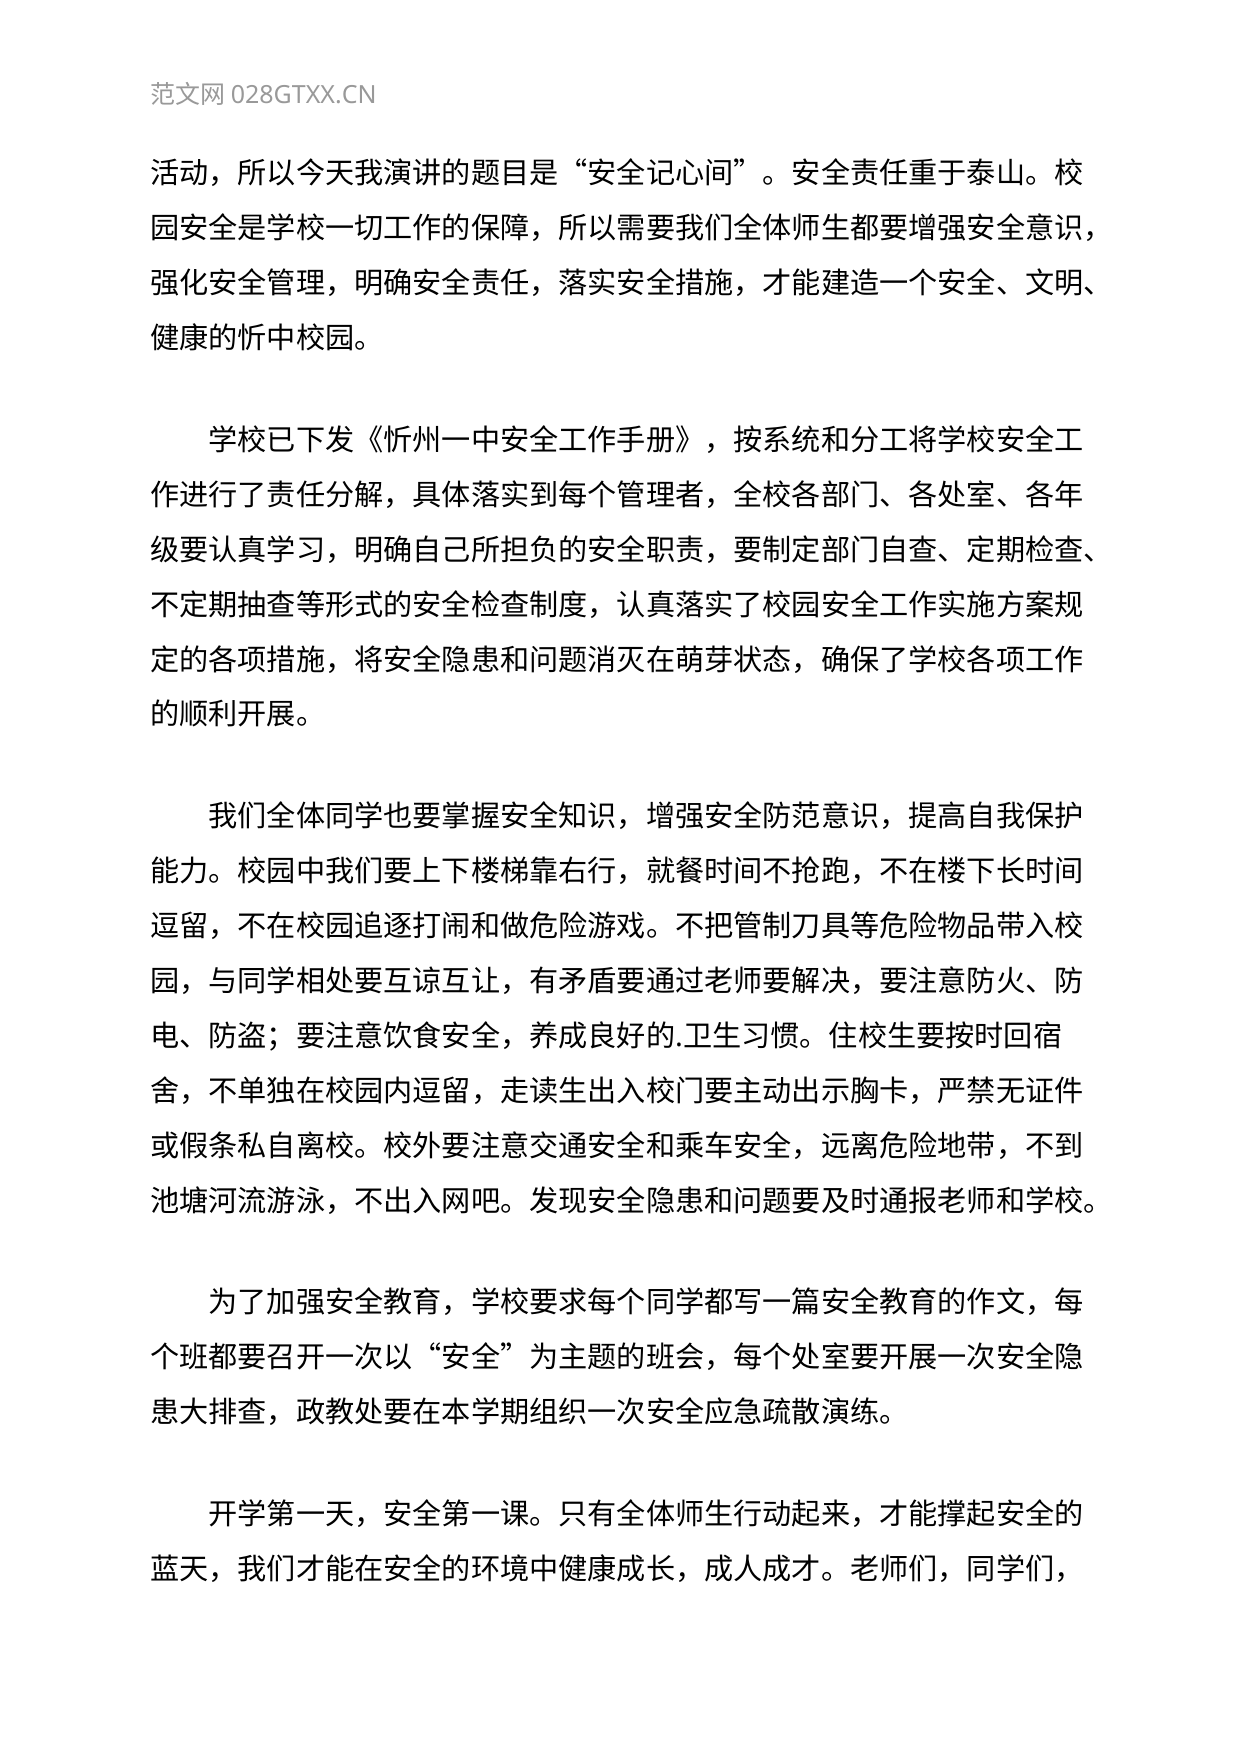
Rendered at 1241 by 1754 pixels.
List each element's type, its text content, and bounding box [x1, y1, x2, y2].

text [150, 150, 1090, 357]
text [150, 1490, 1090, 1588]
text 为了加强安全教育，学校要求每个同学都写一篇安全教育的作文，每个班都要召开一次以“安全”为主题的班会，每个处室要开展一次安全隐患大排查，政教处要在本学期组织一次安全应急疏散演练。 [150, 1279, 1090, 1431]
text 学校已下发《忻州一中安全工作手册》，按系统和分工将学校安全工作进行了责任分解，具体落实到每个管理者，全校各部门、各处室、各年级要认真学习，明确自己所担负的安全职责，要制定部门自查、定期检查、不定期抽查等形式的安全检查制度，认真落实了校园安全工作实施方案规定的各项措施，将安全隐患和问题消灭在萌芽状态，确保了学校各项工作的顺利开展。 [150, 416, 1090, 733]
text 我们全体同学也要掌握安全知识，增强安全防范意识，提高自我保护能力。校园中我们要上下楼梯靠右行，就餐时间不抢跑，不在楼下长时间逗留，不在校园追逐打闹和做危险游戏。不把管制刀具等危险物品带入校园，与同学相处要互谅互让，有矛盾要通过老师要解决，要注意防火、防电、防盗；要注意饮食安全，养成良好的.卫生习惯。住校生要按时回宿舍，不单独在校园内逗留，走读生出入校门要主动出示胸卡，严禁无证件或假条私自离校。校外要注意交通安全和乘车安全，远离危险地带，不到池塘河流游泳，不出入网吧。发现安全隐患和问题要及时通报老师和学校。 [150, 793, 1090, 1219]
